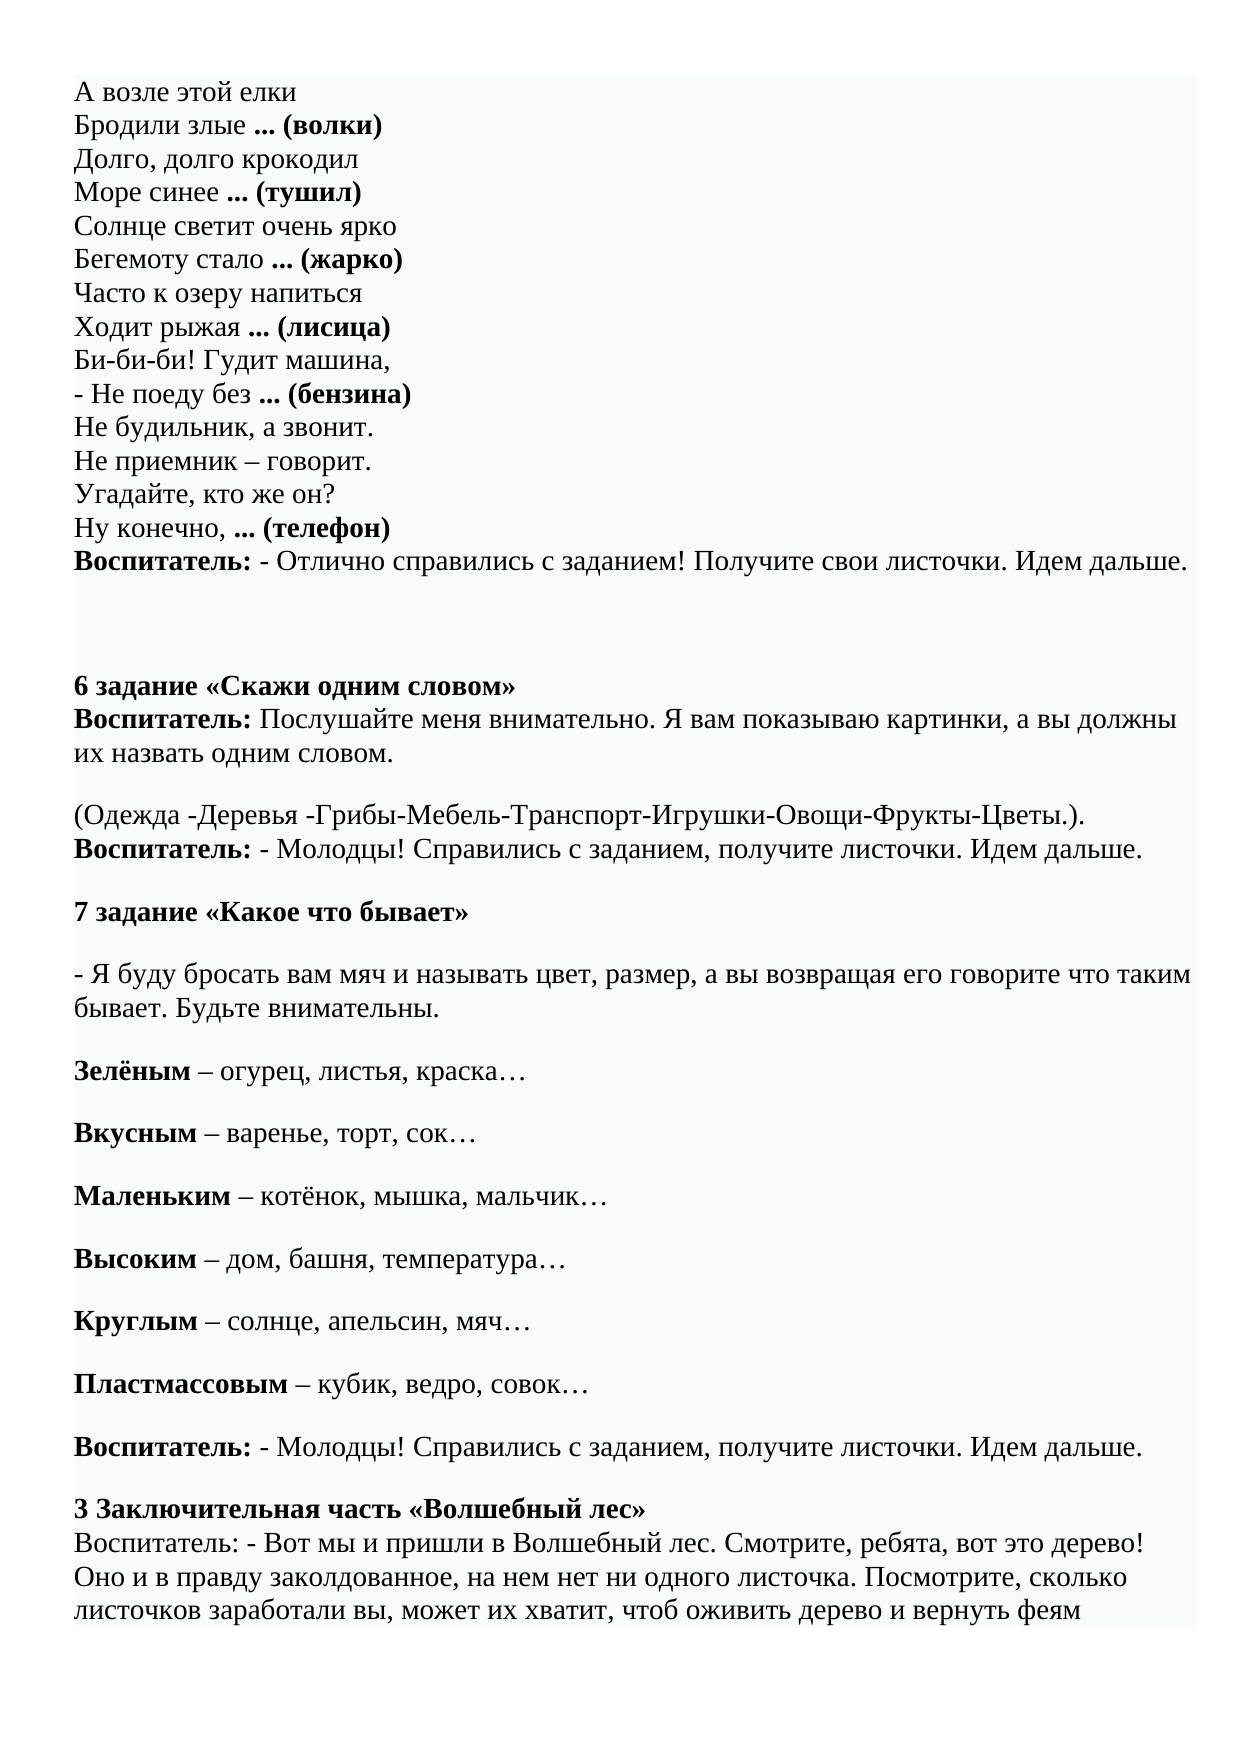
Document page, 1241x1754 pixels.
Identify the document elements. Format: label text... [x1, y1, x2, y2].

text Вкусным – варенье, торт, сок… [74, 1115, 1196, 1149]
text - Я буду бросать вам мяч и называть цвет, размер, а вы возвращая его говорите что таким бывает. Будьте внимательны. [74, 956, 1196, 1023]
text Пластмассовым – кубик, ведро, совок… [74, 1366, 1196, 1400]
text (Одежда -Деревья -Грибы-Мебель-Транспорт-Игрушки-Овощи-Фрукты-Цветы.). Воспитатель: - Молодцы! Справились с заданием, получите листочки. Идем дальше. [74, 797, 1196, 864]
text Маленьким – котёнок, мышка, мальчик… [74, 1178, 1196, 1212]
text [74, 1492, 1196, 1626]
text Высоким – дом, башня, температура… [74, 1241, 1196, 1274]
text Зелёным – огурец, листья, краска… [74, 1053, 1196, 1086]
text 7 задание «Какое что бывает» [74, 894, 1196, 927]
text Воспитатель: - Молодцы! Справились с заданием, получите листочки. Идем дальше. [74, 1429, 1196, 1462]
text Круглым – солнце, апельсин, мяч… [74, 1303, 1196, 1337]
text 6 задание «Скажи одним словом» Воспитатель: Послушайте меня внимательно. Я вам показываю картинки, а вы должны их назвать одним словом. [74, 668, 1196, 768]
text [74, 74, 1196, 638]
